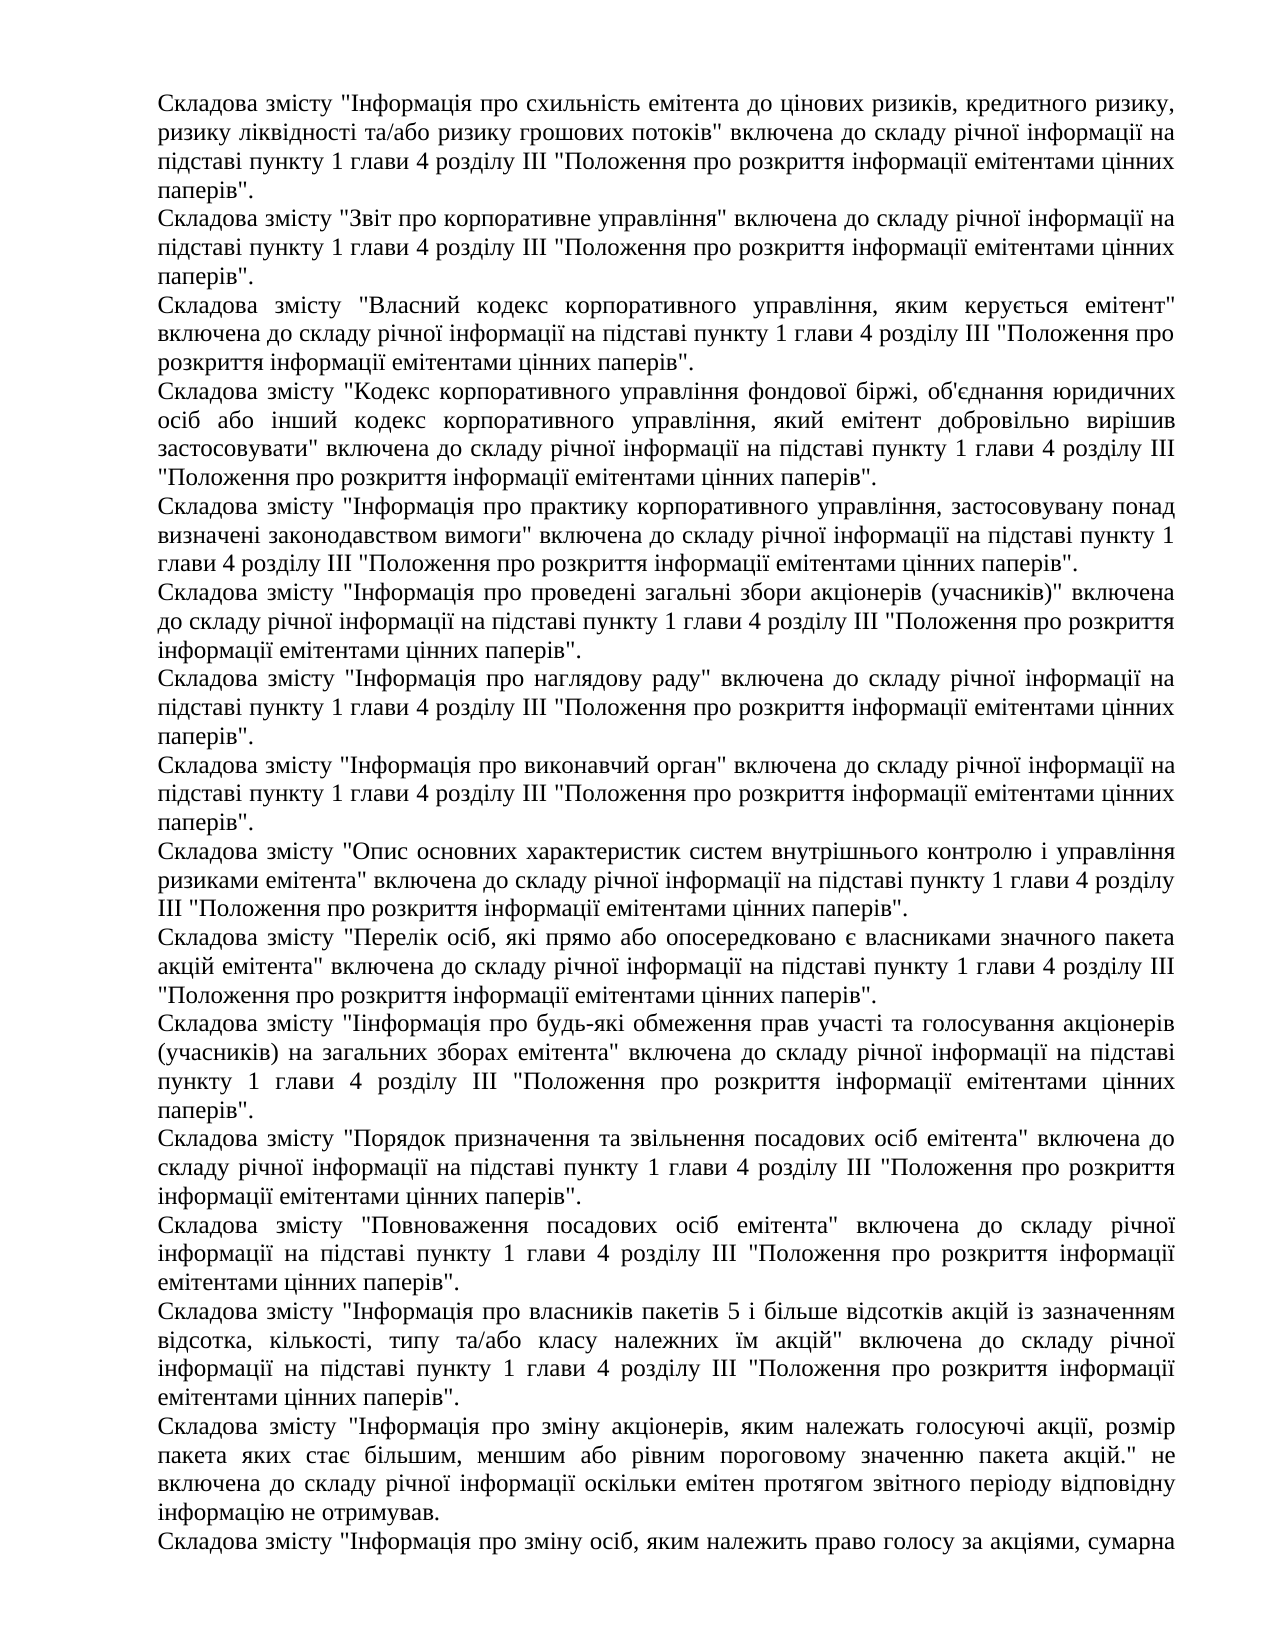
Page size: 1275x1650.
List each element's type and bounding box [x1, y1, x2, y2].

table_cell [146, 89, 1188, 1555]
